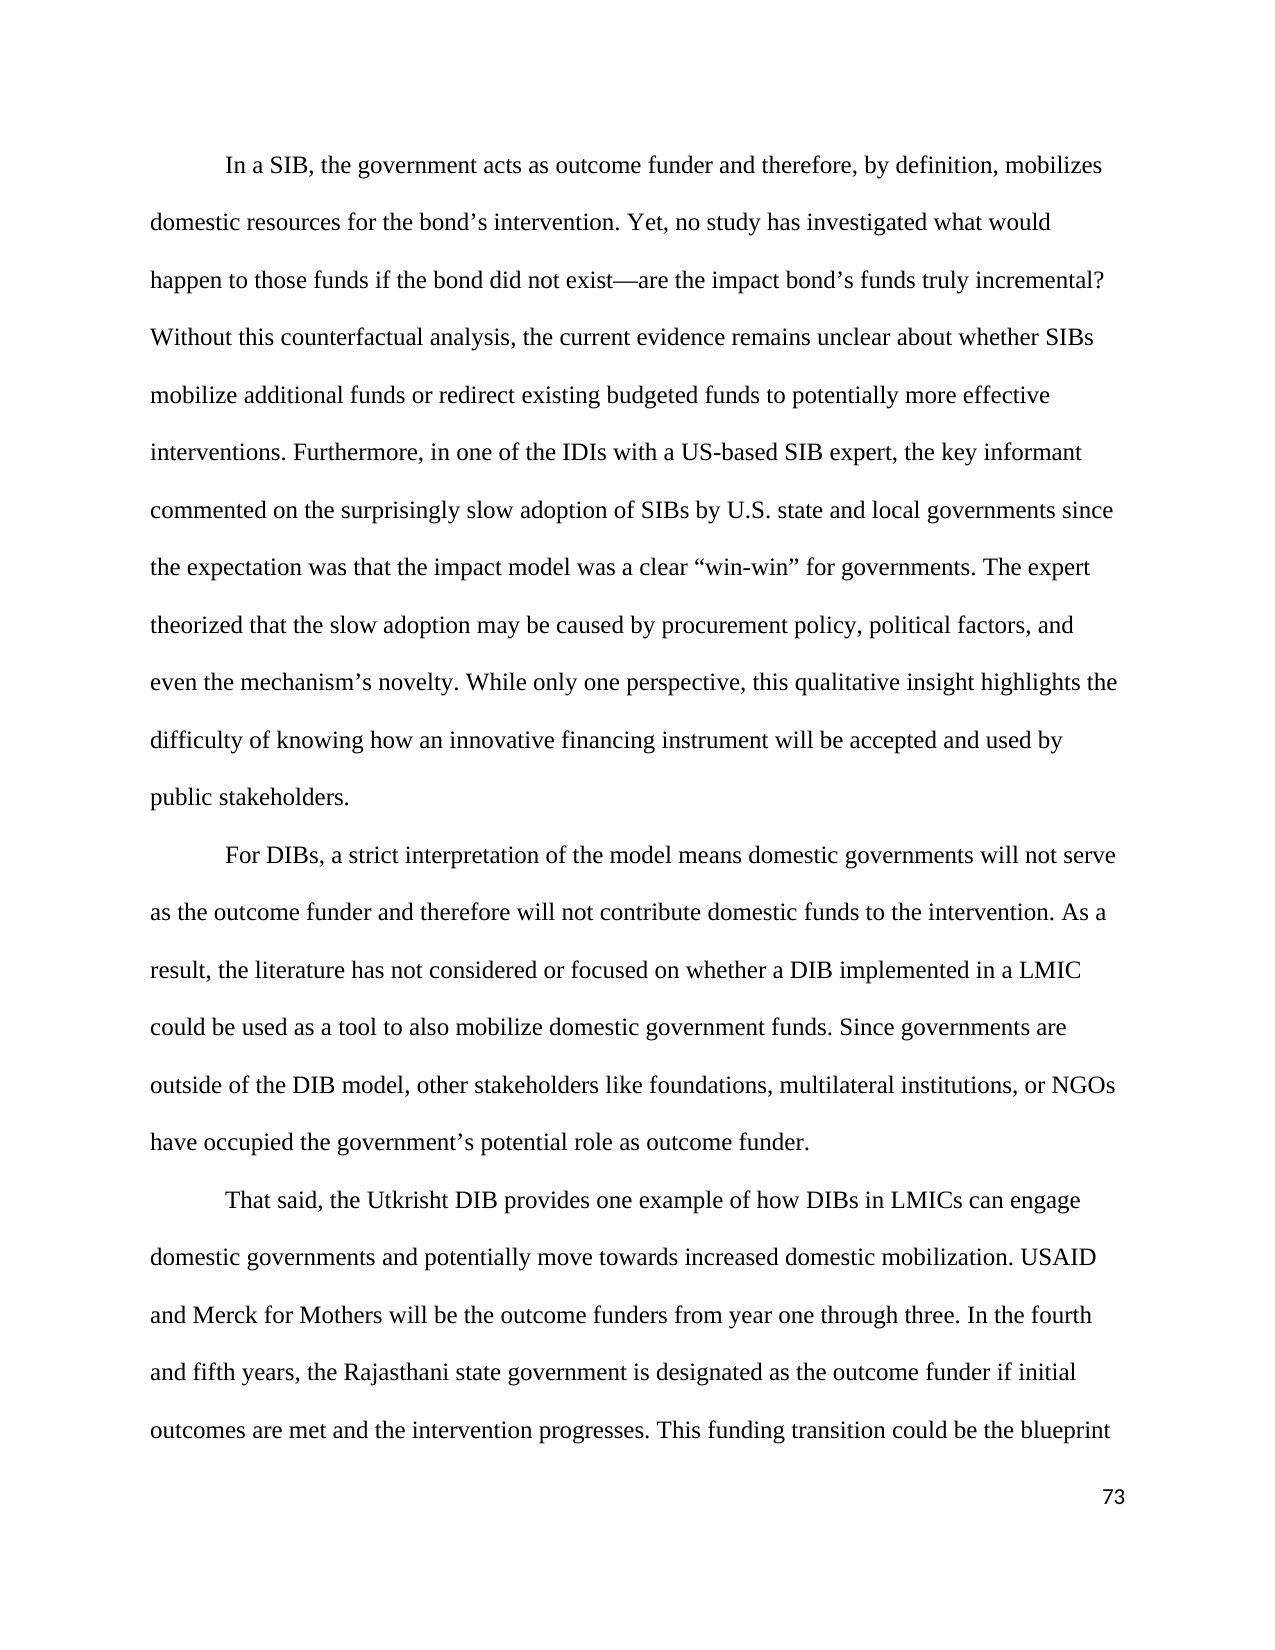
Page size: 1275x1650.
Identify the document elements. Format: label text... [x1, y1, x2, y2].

text For DIBs, a strict interpretation of the model means domestic governments will not serve as the outcome funder and therefore will not contribute domestic funds to the intervention. As a result, the literature has not considered or focused on whether a DIB implemented in a LMIC could be used as a tool to also mobilize domestic government funds. Since governments are outside of the DIB model, other stakeholders like foundations, multilateral institutions, or NGOs have occupied the government’s potential role as outcome funder. [150, 840, 1125, 1156]
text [150, 1185, 1125, 1444]
text In a SIB, the government acts as outcome funder and therefore, by definition, mobilizes domestic resources for the bond’s intervention. Yet, no study has investigated what would happen to those funds if the bond did not exist—are the impact bond’s funds truly incremental? Without this counterfactual analysis, the current evidence remains unclear about whether SIBs mobilize additional funds or redirect existing budgeted funds to potentially more effective interventions. Furthermore, in one of the IDIs with a US-based SIB expert, the key informant commented on the surprisingly slow adoption of SIBs by U.S. state and local governments since the expectation was that the impact model was a clear “win-win” for governments. The expert theorized that the slow adoption may be caused by procurement policy, political factors, and even the mechanism’s novelty. While only one perspective, this qualitative insight highlights the difficulty of knowing how an innovative financing instrument will be accepted and used by public stakeholders. [150, 150, 1125, 811]
